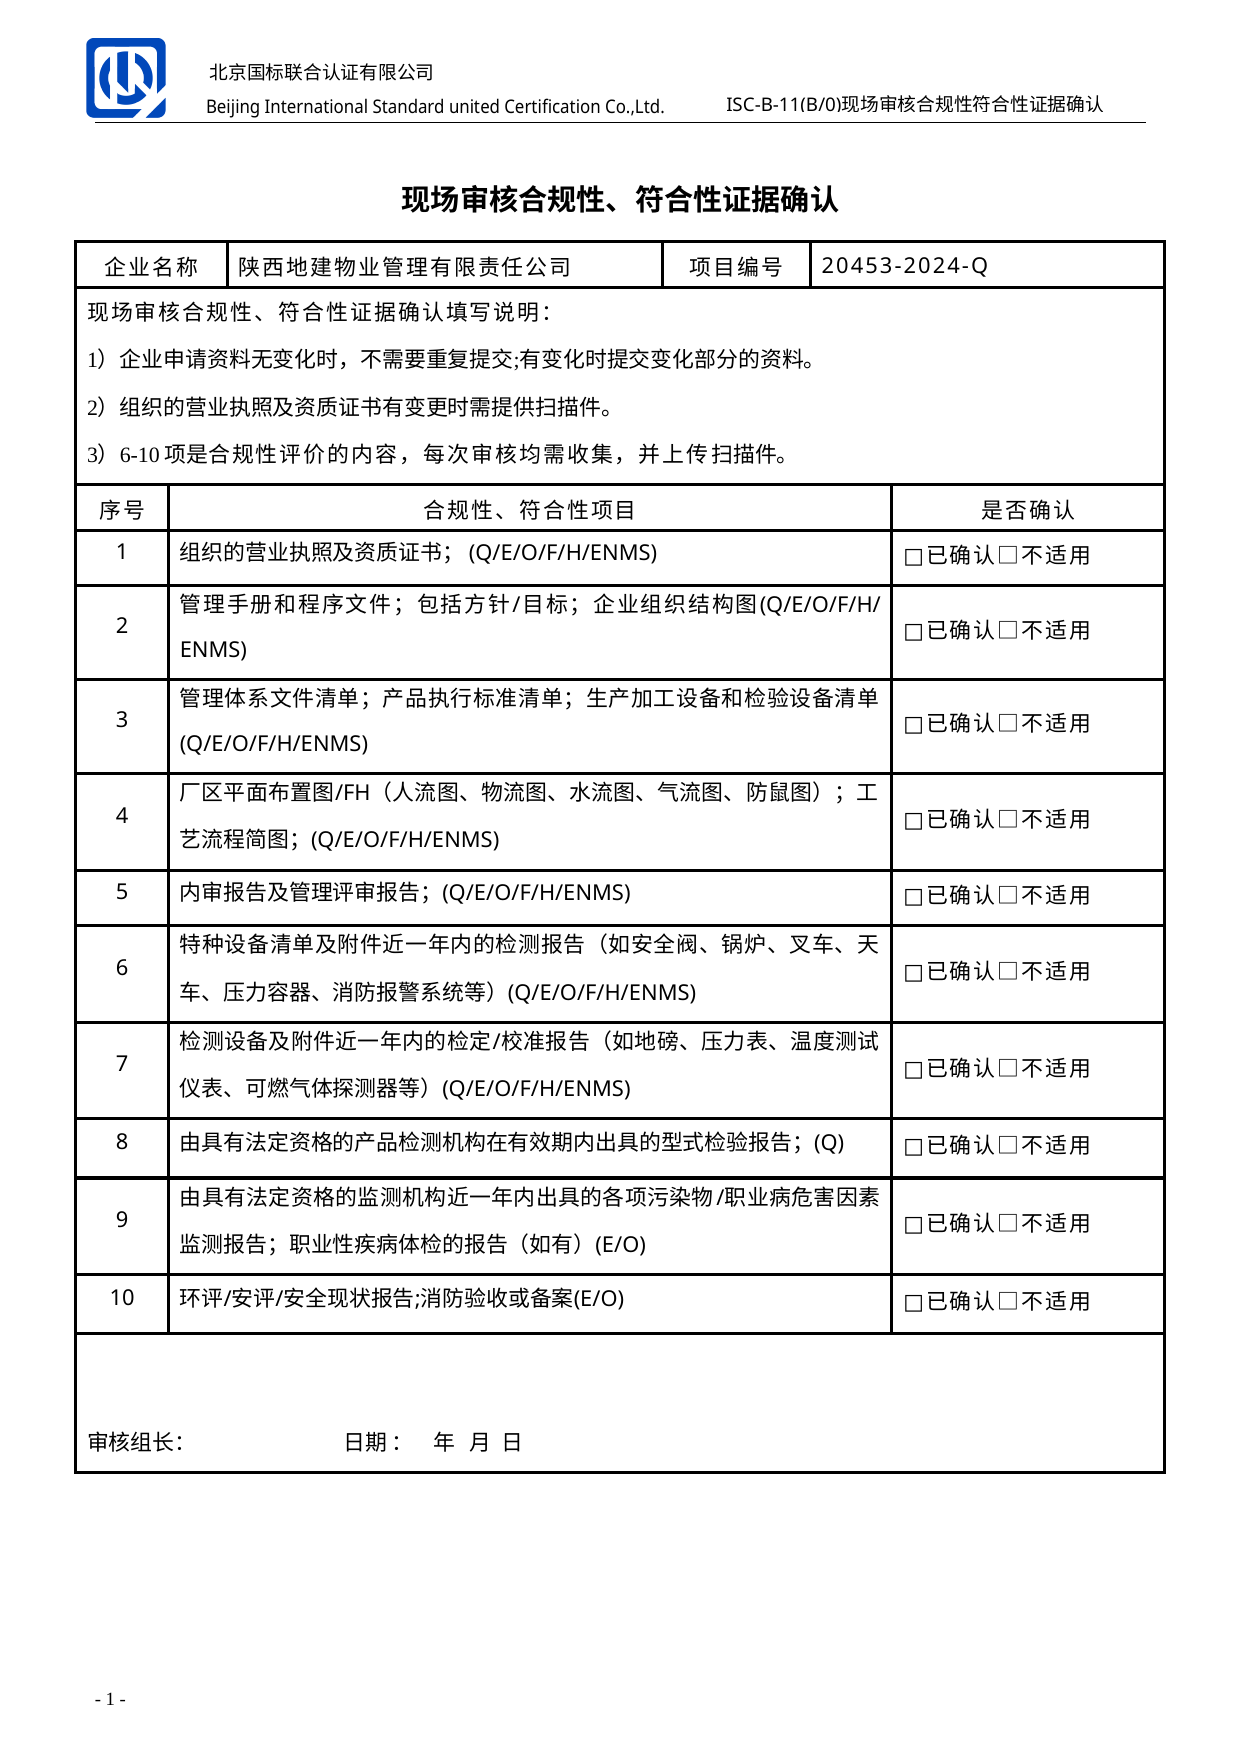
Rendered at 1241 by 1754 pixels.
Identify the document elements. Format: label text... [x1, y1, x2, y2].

table_cell 6 [77, 927, 167, 1021]
table_cell □已确认□不适用 [893, 775, 1163, 868]
table_cell □已确认□不适用 [893, 1180, 1163, 1273]
table_cell 5 [77, 872, 167, 924]
table_cell 检测设备及附件近一年内的检定/校准报告（如地磅、压力表、温度测试仪表、可燃气体探测器等）(Q/E/O/F/H/ENMS) [170, 1024, 890, 1117]
table_cell 特种设备清单及附件近一年内的检测报告（如安全阀、锅炉、叉车、天车、压力容器、消防报警系统等）(Q/E/O/F/H/ENMS) [170, 927, 890, 1021]
table_header 项目编号 [664, 243, 809, 286]
table_cell 10 [77, 1276, 167, 1332]
table_cell □已确认□不适用 [893, 587, 1163, 678]
table_cell 2 [77, 587, 167, 678]
table_cell □已确认□不适用 [893, 1120, 1163, 1176]
table_cell 厂区平面布置图/FH（人流图、物流图、水流图、气流图、防鼠图）；工艺流程简图；(Q/E/O/F/H/ENMS) [170, 775, 890, 868]
table_cell □已确认□不适用 [893, 532, 1163, 584]
table_cell 由具有法定资格的产品检测机构在有效期内出具的型式检验报告；(Q) [170, 1120, 890, 1176]
table_cell □已确认□不适用 [893, 872, 1163, 924]
table_cell □已确认□不适用 [893, 681, 1163, 772]
table_cell 9 [77, 1180, 167, 1273]
table_cell 8 [77, 1120, 167, 1176]
table_header 20453-2024-Q [812, 243, 1163, 286]
table_cell 现场审核合规性、符合性证据确认填写说明： 1）企业申请资料无变化时，不需要重复提交;有变化时提交变化部分的资料。 2）组织的营业执照及资质证书有变更时需提供扫描件。 3）6-10项是合规性评价的内容，每次审核均需收集，并上传扫描件。 [77, 289, 1163, 483]
table_cell 3 [77, 681, 167, 772]
table_cell □已确认□不适用 [893, 927, 1163, 1021]
table_cell 序号 [77, 486, 167, 529]
table_cell 由具有法定资格的监测机构近一年内出具的各项污染物/职业病危害因素监测报告；职业性疾病体检的报告（如有）(E/O) [170, 1180, 890, 1273]
table_cell □已确认□不适用 [893, 1024, 1163, 1117]
table_cell 7 [77, 1024, 167, 1117]
table_cell 管理手册和程序文件；包括方针/目标；企业组织结构图(Q/E/O/F/H/ENMS) [170, 587, 890, 678]
table_cell □已确认□不适用 [893, 1276, 1163, 1332]
table_header 企业名称 [77, 243, 226, 286]
table_cell 环评/安评/安全现状报告;消防验收或备案(E/O) [170, 1276, 890, 1332]
table_cell 1 [77, 532, 167, 584]
table_cell 是否确认 [893, 486, 1163, 529]
table_cell 管理体系文件清单；产品执行标准清单；生产加工设备和检验设备清单(Q/E/O/F/H/ENMS) [170, 681, 890, 772]
table_header 陕西地建物业管理有限责任公司 [229, 243, 661, 286]
table_cell 内审报告及管理评审报告；(Q/E/O/F/H/ENMS) [170, 872, 890, 924]
table_cell 审核组长： 日期 ： 年 月 日 [77, 1335, 1163, 1471]
table_cell 4 [77, 775, 167, 868]
table_cell 组织的营业执照及资质证书； (Q/E/O/F/H/ENMS) [170, 532, 890, 584]
picture [86, 38, 166, 118]
table_cell 合规性、符合性项目 [170, 486, 890, 529]
text 现场审核合规性、符合性证据确认 [94, 177, 1146, 219]
